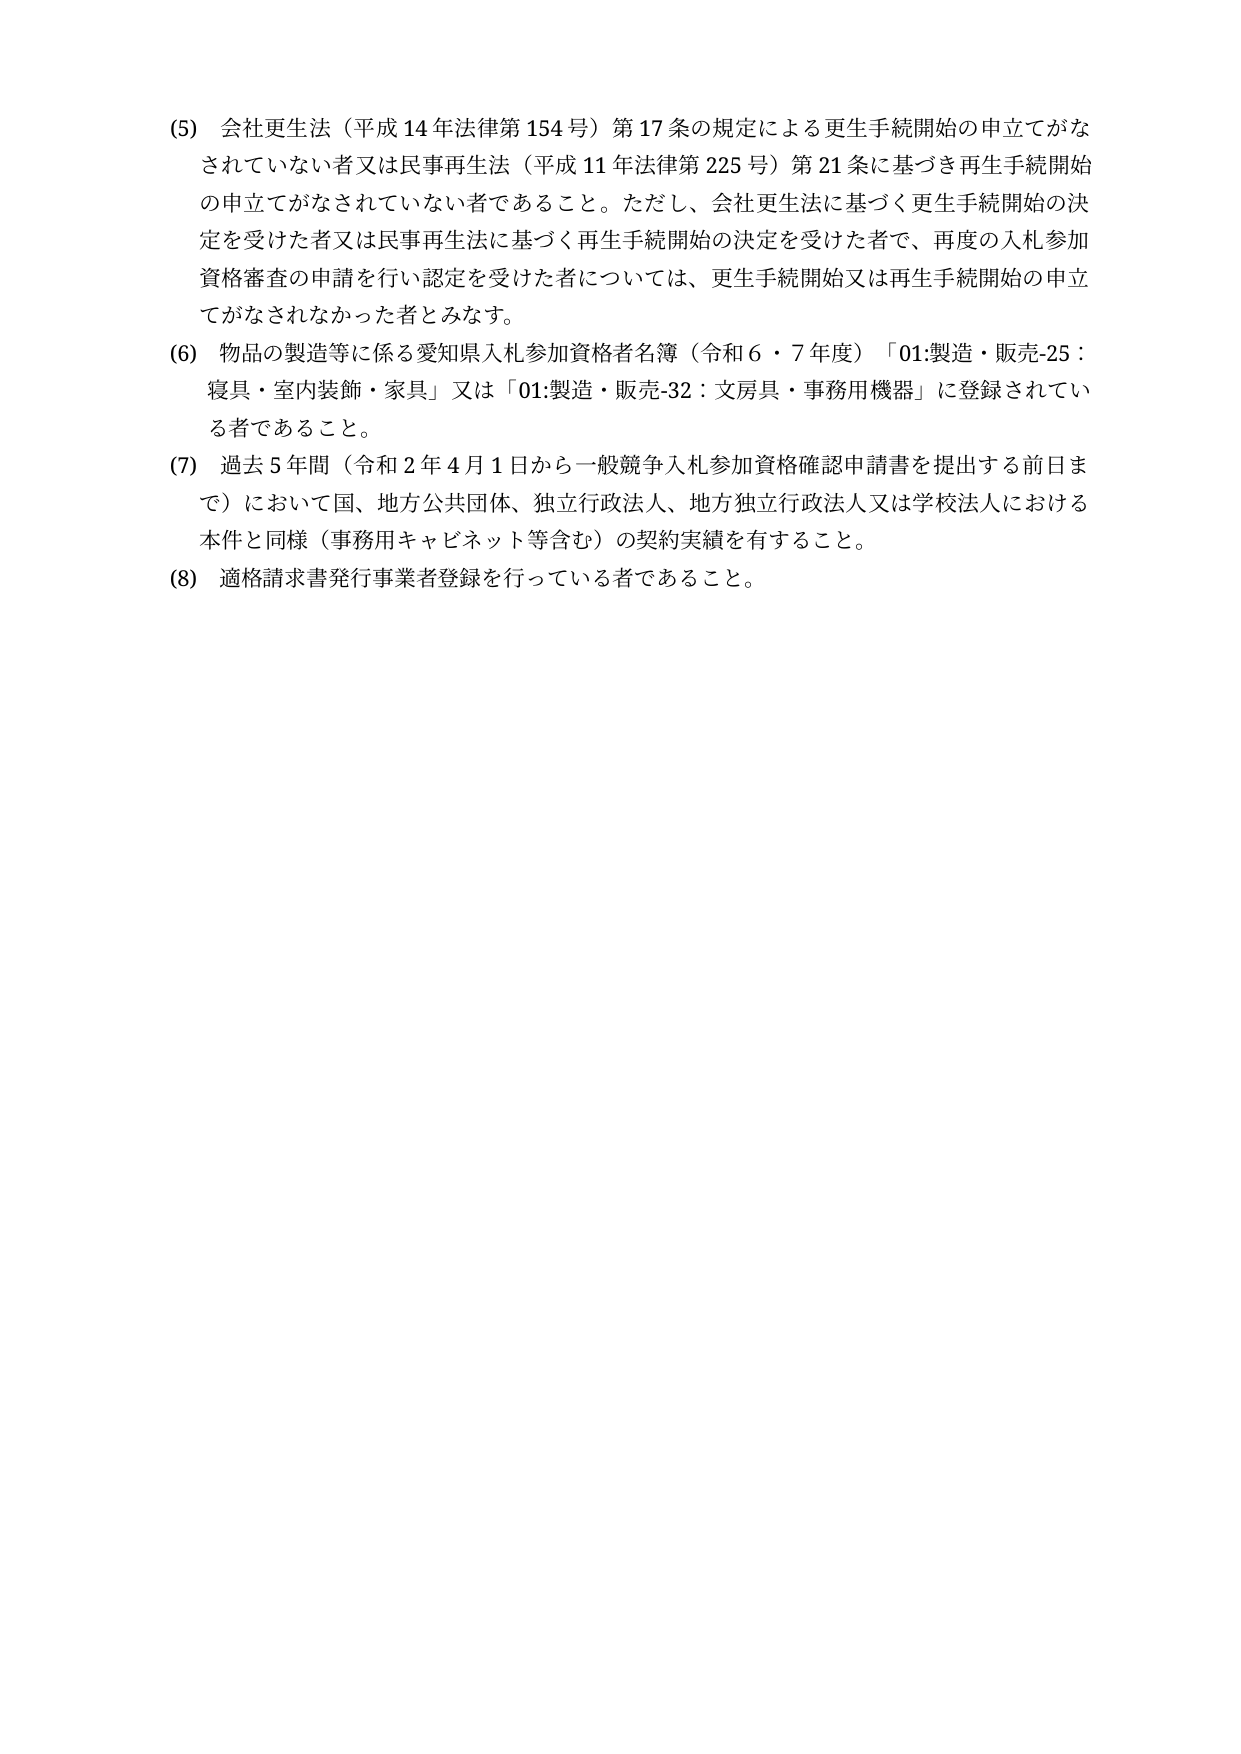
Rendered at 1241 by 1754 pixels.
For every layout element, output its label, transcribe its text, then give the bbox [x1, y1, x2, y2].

text (6) 物品の製造等に係る愛知県入札参加資格者名簿（令和６・７年度）「01:製造・販売-25：寝具・室内装飾・家具」又は「01:製造・販売-32：文房具・事務用機器」に登録されている者であること。 [169, 333, 1092, 446]
text (7) 過去5年間（令和2年4月1日から一般競争入札参加資格確認申請書を提出する前日まで）において国、地方公共団体、独立行政法人、地方独立行政法人又は学校法人における本件と同様（事務用キャビネット等含む）の契約実績を有すること。 [169, 446, 1092, 558]
text (8) 適格請求書発行事業者登録を行っている者であること。 [169, 558, 1092, 596]
text (5) 会社更生法（平成14年法律第154号）第17条の規定による更生手続開始の申立てがなされていない者又は民事再生法（平成11年法律第225号）第21条に基づき再生手続開始の申立てがなされていない者であること。ただし、会社更生法に基づく更生手続開始の決定を受けた者又は民事再生法に基づく再生手続開始の決定を受けた者で、再度の入札参加資格審査の申請を行い認定を受けた者については、更生手続開始又は再生手続開始の申立てがなされなかった者とみなす。 [170, 108, 1092, 333]
